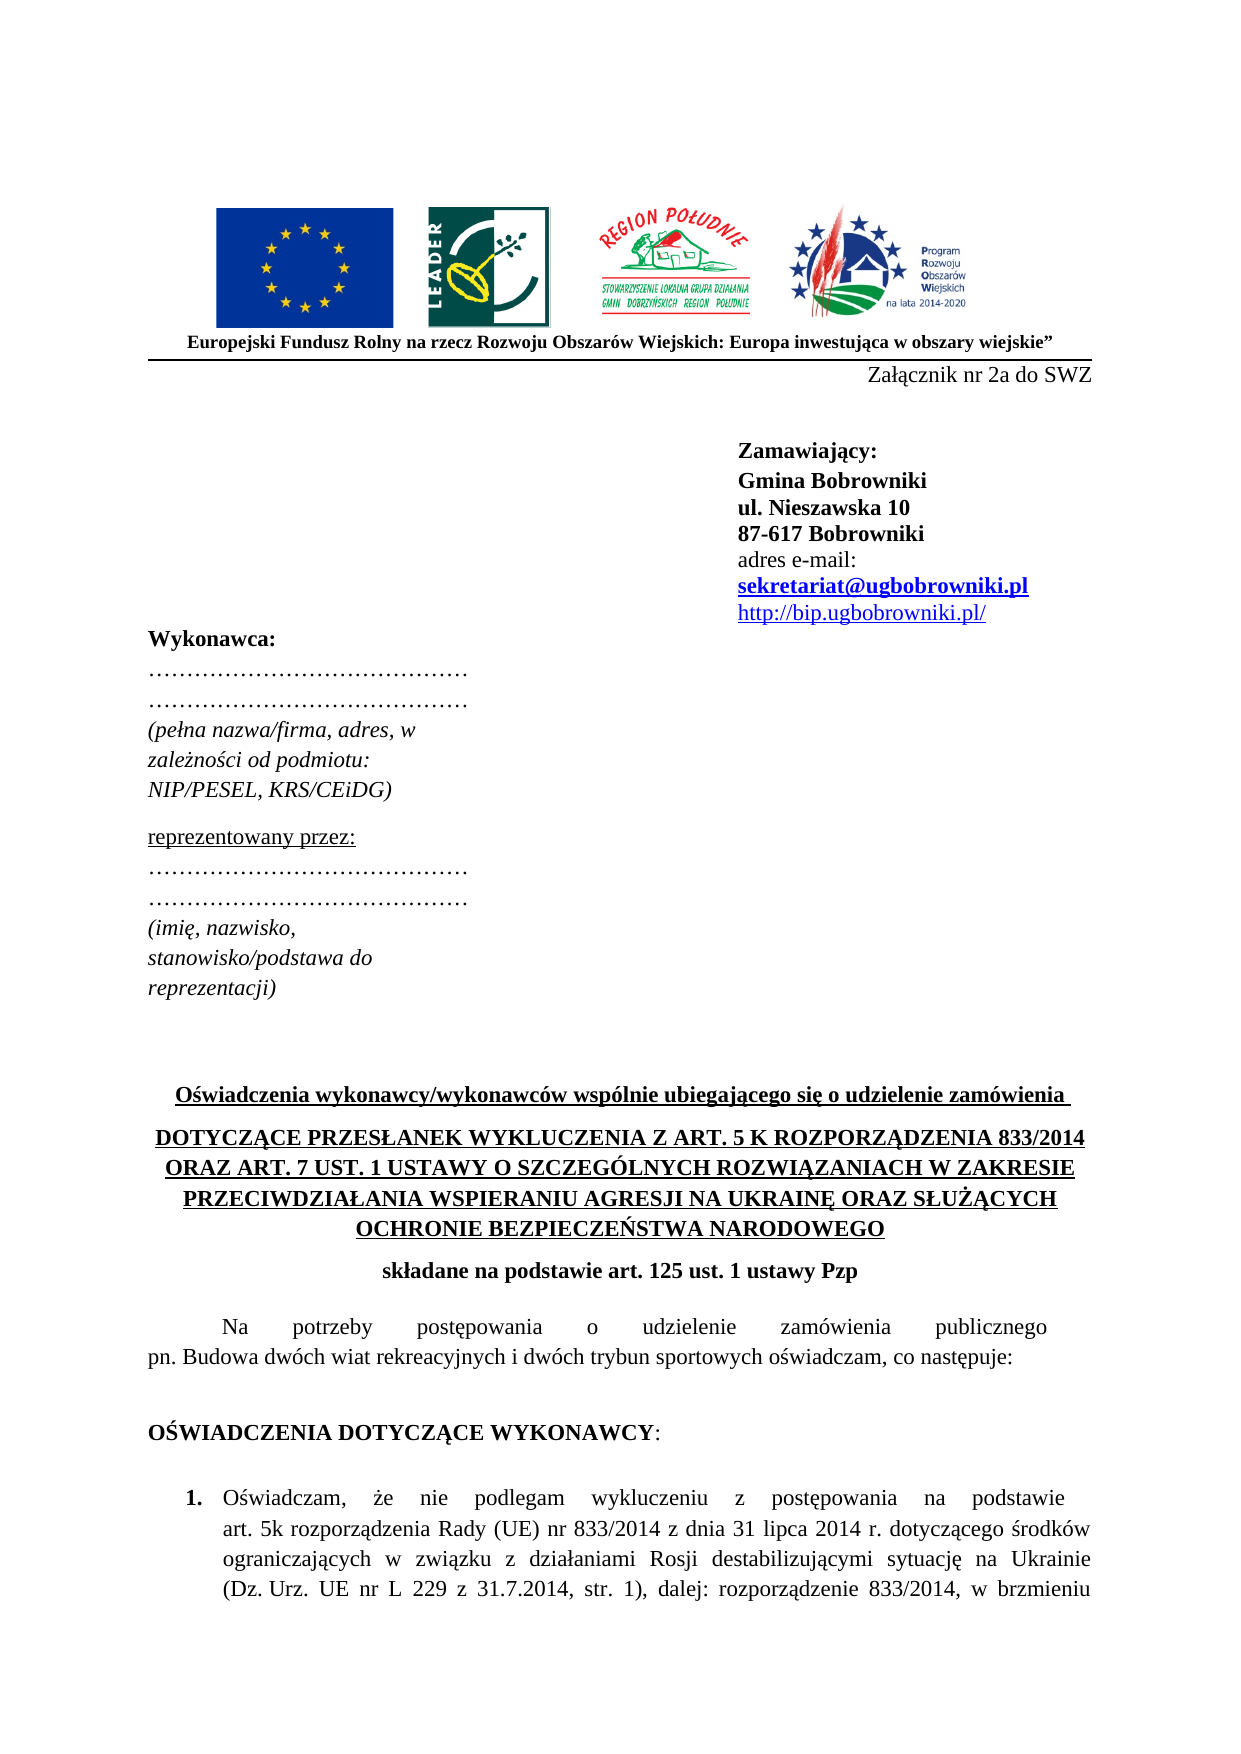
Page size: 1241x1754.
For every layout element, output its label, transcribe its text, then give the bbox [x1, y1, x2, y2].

text Wykonawca: [148, 625, 1092, 652]
text Załącznik nr 2a do SWZ [148, 361, 1092, 387]
text (imię, nazwisko, stanowisko/podstawa do reprezentacji) [148, 914, 472, 1001]
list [185, 1484, 1092, 1601]
picture [427, 207, 551, 328]
text Oświadczenia wykonawcy/wykonawców wspólnie ubiegającego się o udzielenie zamówienia [148, 1082, 1092, 1108]
text składane na podstawie art. 125 ust. 1 ustawy Pzp [148, 1258, 1092, 1284]
text http://bip.ugbobrowniki.pl/ [738, 599, 1092, 625]
text OŚWIADCZENIA DOTYCZĄCE WYKONAWCY: [148, 1419, 1092, 1446]
text Zamawiający: [664, 437, 1092, 463]
text Na potrzeby postępowania o udzielenie zamówienia publicznego pn. Budowa dwóch wiat rekreacyjnych i dwóch trybun sportowych oświadczam, co następuje: [148, 1313, 1092, 1369]
text DOTYCZĄCE PRZESŁANEK WYKLUCZENIA Z ART. 5 K ROZPORZĄDZENIA 833/2014 ORAZ ART. 7 UST. 1 USTAWY o szczególnych rozwiązaniach w zakresie przeciwdziałania wspieraniu agresji na Ukrainę oraz służących ochronie bezpieczeństwa narodowego [148, 1124, 1092, 1241]
text ………………………………………………………………………… [148, 656, 472, 712]
picture [216, 208, 394, 328]
text reprezentowany przez: [148, 823, 1092, 849]
picture [585, 201, 759, 328]
picture [781, 197, 980, 328]
text Europejski Fundusz Rolny na rzecz Rozwoju Obszarów Wiejskich: Europa inwestująca w obszary wiejskie” [148, 331, 1092, 359]
text Gmina Bobrowniki ul. Nieszawska 10 87-617 Bobrowniki adres e-mail: sekretariat@ugbobrowniki.pl [738, 467, 1092, 599]
text (pełna nazwa/firma, adres, w zależności od podmiotu: NIP/PESEL, KRS/CEiDG) [148, 716, 472, 803]
text ………………………………………………………………………… [148, 853, 472, 910]
